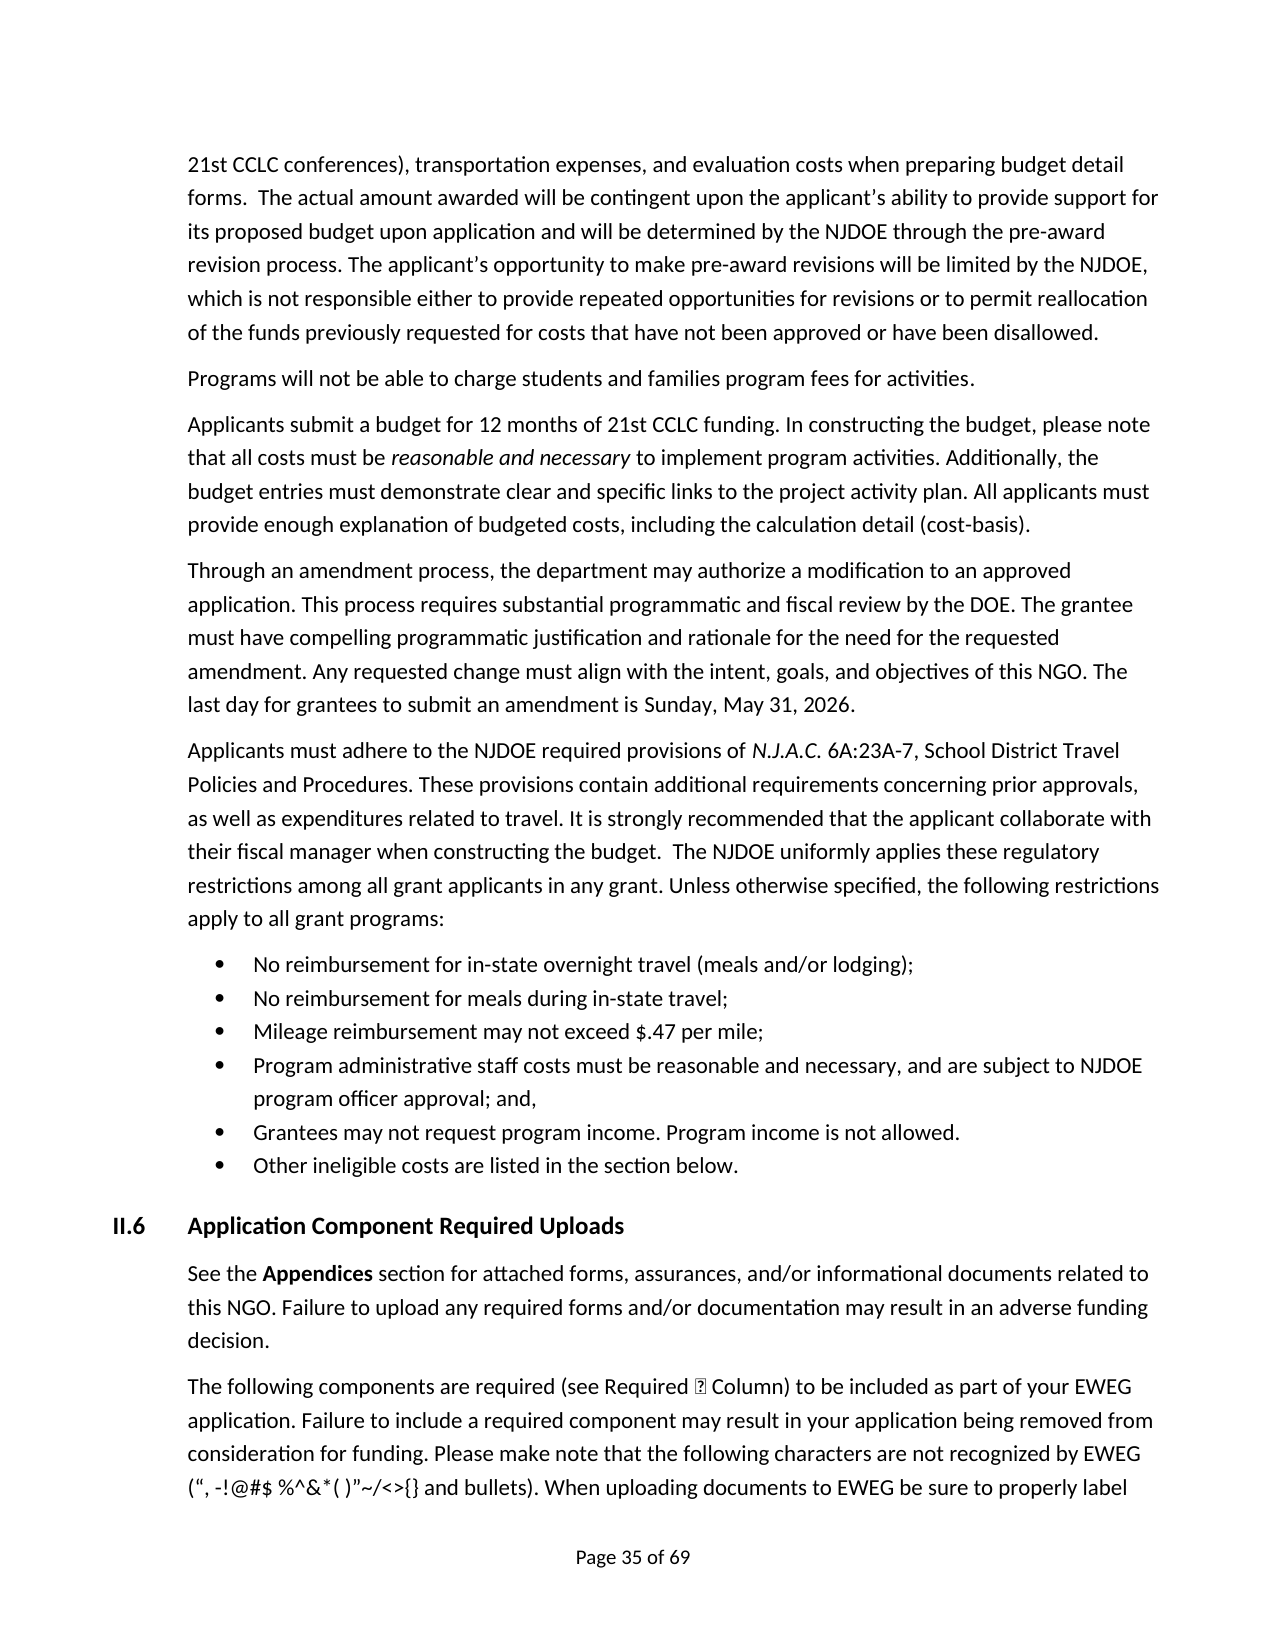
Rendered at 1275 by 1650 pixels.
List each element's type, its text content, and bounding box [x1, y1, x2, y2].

text Through an amendment process, the department may authorize a modification to an approved application. This process requires substantial programmatic and fiscal review by the DOE. The grantee must have compelling programmatic justification and rationale for the need for the requested amendment. Any requested change must align with the intent, goals, and objectives of this NGO. The last day for grantees to submit an amendment is . [187, 556, 1162, 719]
text See the Appendices section for attached forms, assurances, and/or informational documents related to this NGO. Failure to upload any required forms and/or documentation may result in an adverse funding decision. [187, 1259, 1162, 1354]
text Applicants submit a budget for 12 months of 21st CCLC funding. In constructing the budget, please note that all costs must be reasonable and necessary to implement program activities. Additionally, the budget entries must demonstrate clear and specific links to the project activity plan. All applicants must provide enough explanation of budgeted costs, including the calculation detail (cost-basis). [187, 410, 1162, 538]
list Other ineligible costs are listed in the section below. [216, 1152, 1162, 1180]
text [187, 150, 1162, 346]
subtitle II.6 Application Component Required Uploads [112, 1210, 1162, 1241]
text Programs will not be able to charge students and families program fees for activities. [187, 364, 1162, 392]
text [187, 1372, 1162, 1501]
list Program administrative staff costs must be reasonable and necessary, and are subject to NJDOE program officer approval; and, [216, 1051, 1162, 1113]
list No reimbursement for in-state overnight travel (meals and/or lodging); [216, 950, 1162, 978]
list Mileage reimbursement may not exceed $.47 per mile; [216, 1017, 1162, 1046]
list Grantees may not request program income. Program income is not allowed. [216, 1118, 1162, 1146]
text Applicants must adhere to the NJDOE required provisions of N.J.A.C. 6A:23A-7, School District Travel Policies and Procedures. These provisions contain additional requirements concerning prior approvals, as well as expenditures related to travel. It is strongly recommended that the applicant collaborate with their fiscal manager when constructing the budget. The NJDOE uniformly applies these regulatory restrictions among all grant applicants in any grant. Unless otherwise specified, the following restrictions apply to all grant programs: [187, 737, 1162, 932]
list No reimbursement for meals during in-state travel; [216, 984, 1162, 1012]
